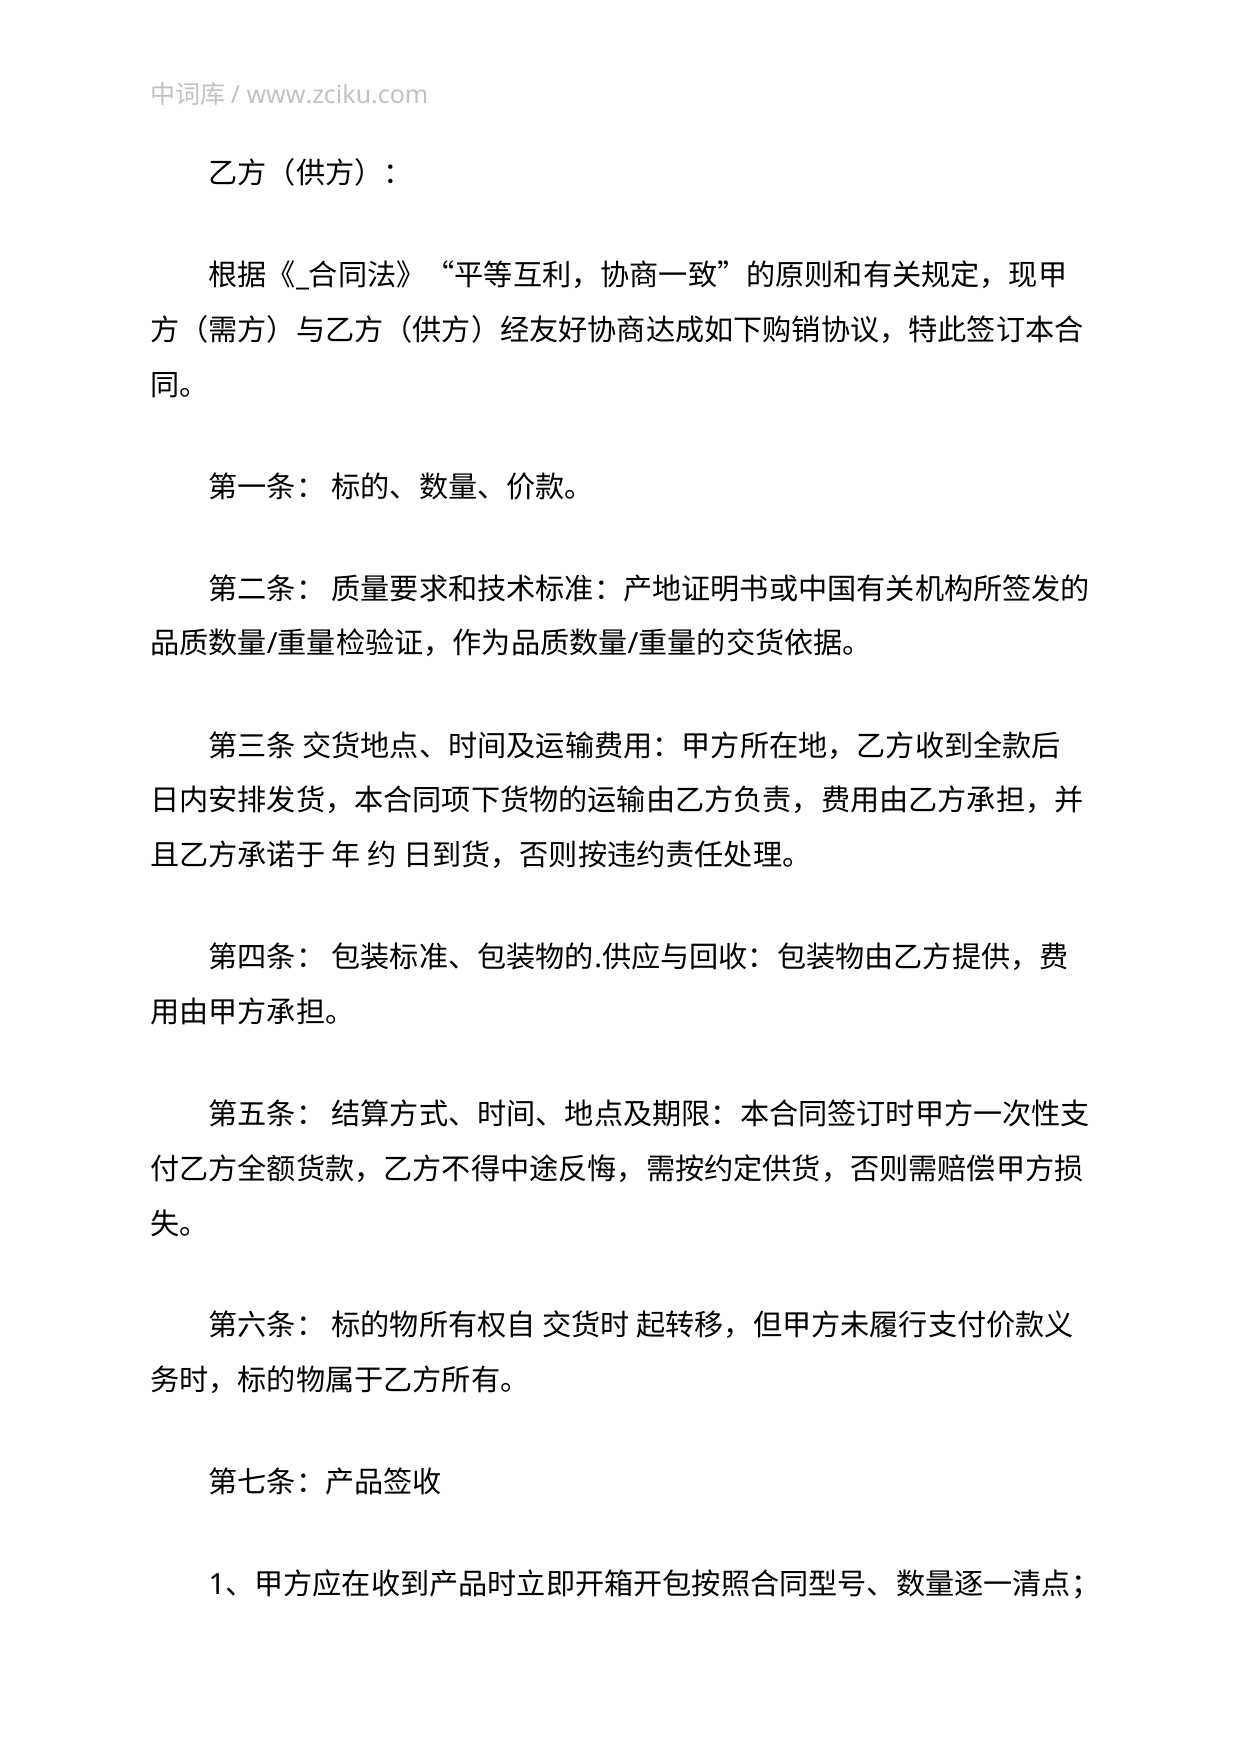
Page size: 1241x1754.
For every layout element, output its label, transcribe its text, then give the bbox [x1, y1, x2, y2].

text 1、甲方应在收到产品时立即开箱开包按照合同型号、数量逐一清点； [150, 1560, 1090, 1603]
text 根据《_合同法》“平等互利，协商一致”的原则和有关规定，现甲方（需方）与乙方（供方）经友好协商达成如下购销协议，特此签订本合同。 [150, 252, 1090, 404]
text 第三条 交货地点、时间及运输费用：甲方所在地，乙方收到全款后 日内安排发货，本合同项下货物的运输由乙方负责，费用由乙方承担，并且乙方承诺于 年 约 日到货，否则按违约责任处理。 [150, 722, 1090, 874]
text 第一条： 标的、数量、价款。 [150, 463, 1090, 506]
text 第六条： 标的物所有权自 交货时 起转移，但甲方未履行支付价款义务时，标的物属于乙方所有。 [150, 1302, 1090, 1399]
text 第二条： 质量要求和技术标准：产地证明书或中国有关机构所签发的品质数量/重量检验证，作为品质数量/重量的交货依据。 [150, 565, 1090, 662]
text 乙方（供方）： [150, 150, 1090, 192]
text 第四条： 包装标准、包装物的.供应与回收：包装物由乙方提供，费用由甲方承担。 [150, 934, 1090, 1031]
text 第五条： 结算方式、时间、地点及期限：本合同签订时甲方一次性支付乙方全额货款，乙方不得中途反悔，需按约定供货，否则需赔偿甲方损失。 [150, 1090, 1090, 1242]
text 第七条：产品签收 [150, 1459, 1090, 1501]
